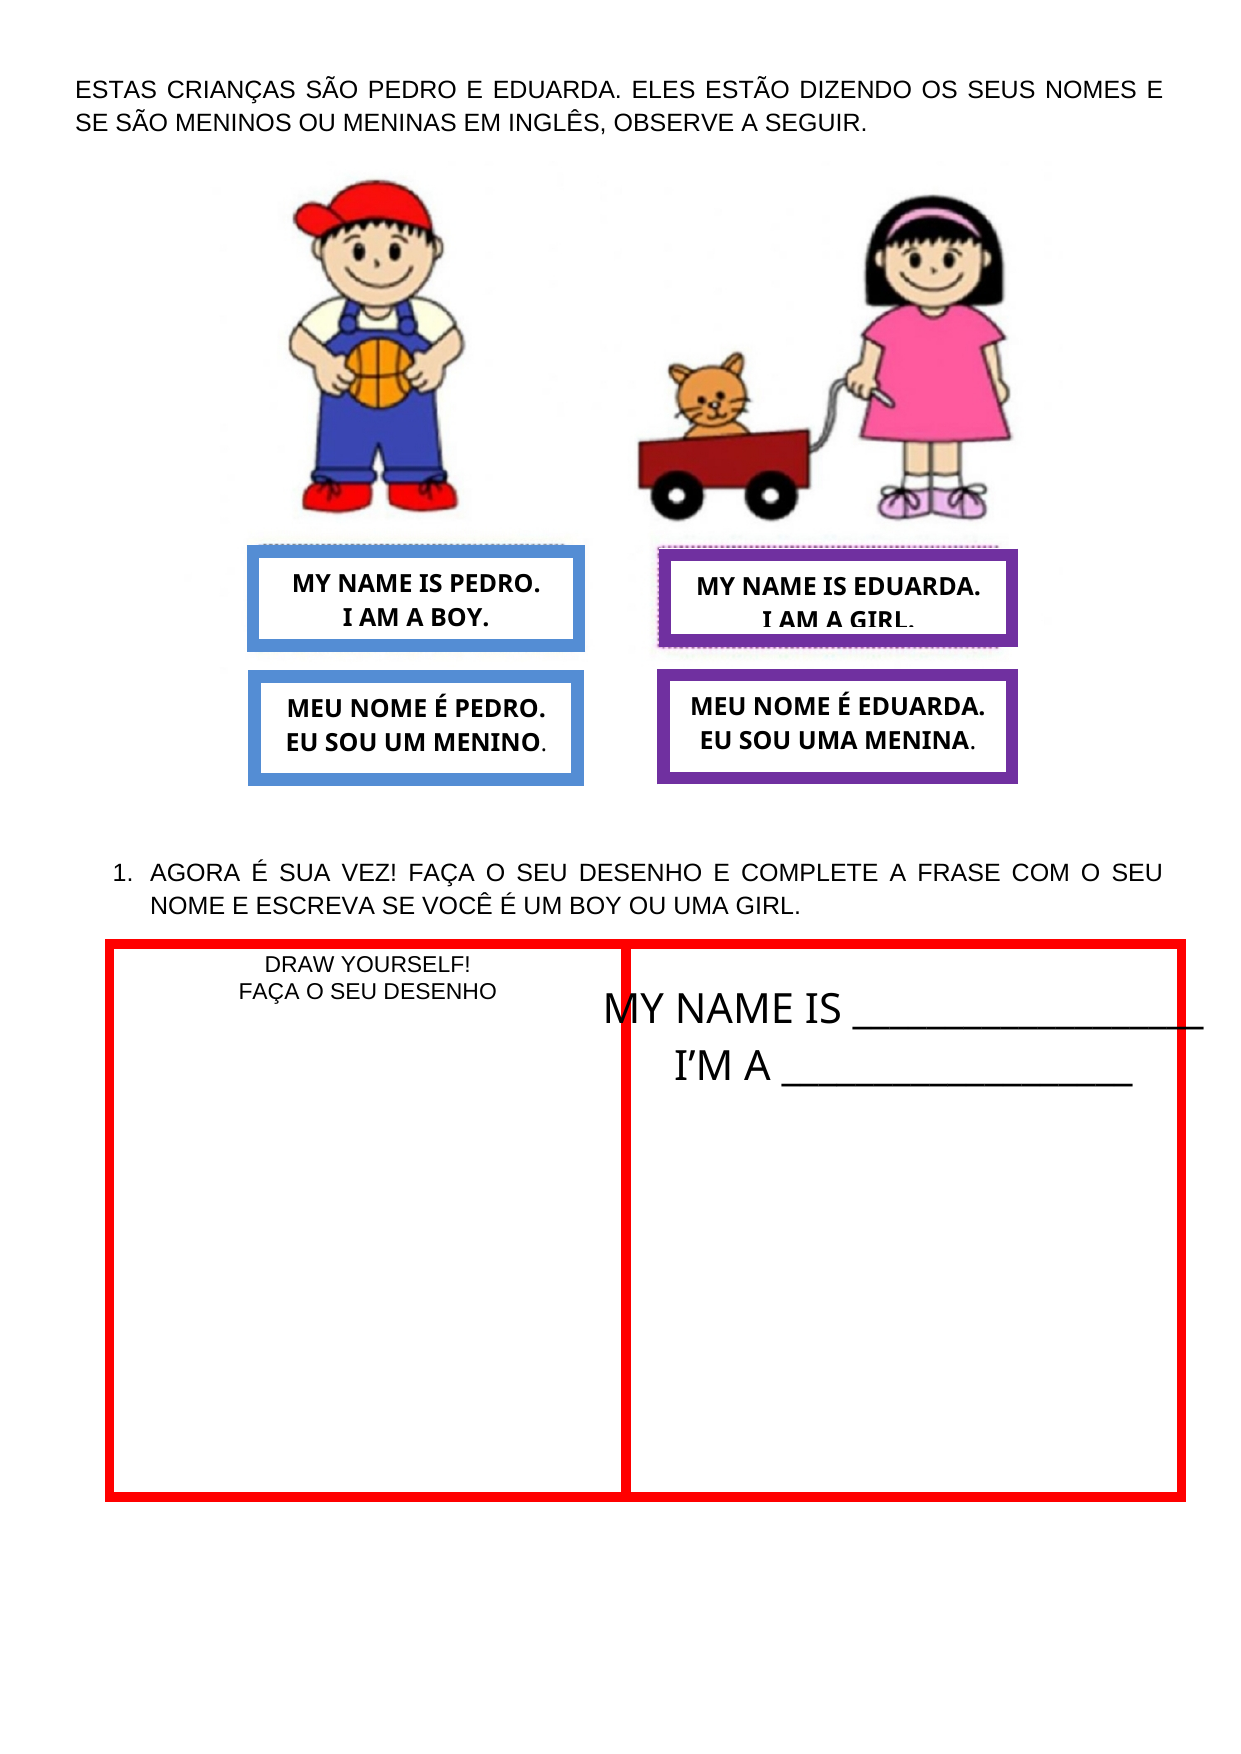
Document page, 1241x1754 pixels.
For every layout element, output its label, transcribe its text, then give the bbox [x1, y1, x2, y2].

list AGORA É SUA VEZ! FAÇA O SEU DESENHO E COMPLETE A FRASE COM O SEU NOME E ESCREVA SE VOCÊ É UM BOY OU UMA GIRL. [112, 858, 1165, 920]
text ESTAS CRIANÇAS SÃO PEDRO E EDUARDA. ELES ESTÃO DIZENDO OS SEUS NOMES E SE SÃO MENINOS OU MENINAS EM INGLÊS, OBSERVE A SEGUIR. [75, 75, 1165, 137]
picture [177, 161, 1063, 674]
